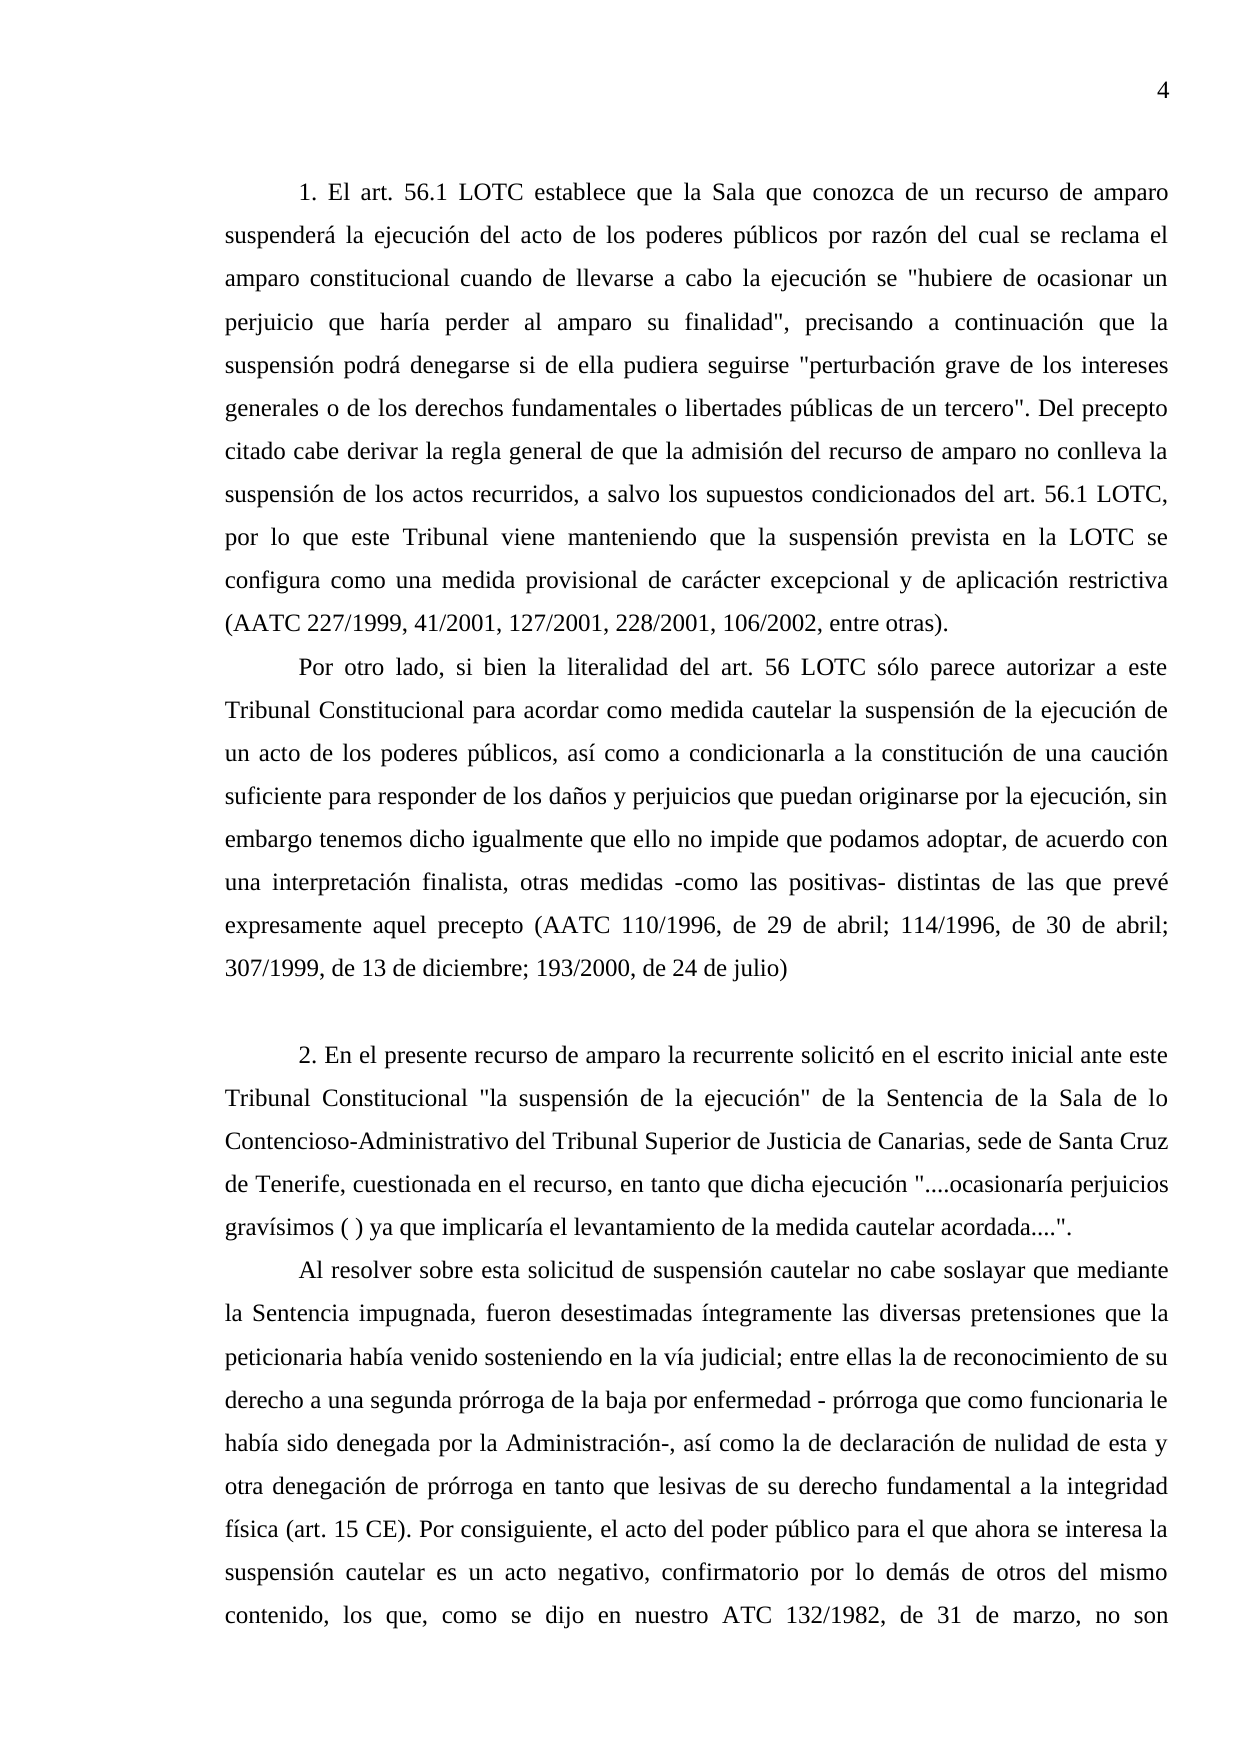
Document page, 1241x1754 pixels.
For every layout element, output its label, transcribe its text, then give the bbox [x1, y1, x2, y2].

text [224, 1255, 1169, 1629]
text 2. En el presente recurso de amparo la recurrente solicitó en el escrito inicial ante este Tribunal Constitucional "la suspensión de la ejecución" de la Sentencia de la Sala de lo Contencioso-Administrativo del Tribunal Superior de Justicia de Canarias, sede de Santa Cruz de Tenerife, cuestionada en el recurso, en tanto que dicha ejecución "....ocasionaría perjuicios gravísimos ( ) ya que implicaría el levantamiento de la medida cautelar acordada....". [224, 1040, 1169, 1241]
text 1. El art. 56.1 LOTC establece que la Sala que conozca de un recurso de amparo suspenderá la ejecución del acto de los poderes públicos por razón del cual se reclama el amparo constitucional cuando de llevarse a cabo la ejecución se "hubiere de ocasionar un perjuicio que haría perder al amparo su finalidad", precisando a continuación que la suspensión podrá denegarse si de ella pudiera seguirse "perturbación grave de los intereses generales o de los derechos fundamentales o libertades públicas de un tercero". Del precepto citado cabe derivar la regla general de que la admisión del recurso de amparo no conlleva la suspensión de los actos recurridos, a salvo los supuestos condicionados del art. 56.1 LOTC, por lo que este Tribunal viene manteniendo que la suspensión prevista en la LOTC se configura como una medida provisional de carácter excepcional y de aplicación restrictiva (AATC 227/1999, 41/2001, 127/2001, 228/2001, 106/2002, entre otras). [224, 177, 1169, 637]
text Por otro lado, si bien la literalidad del art. 56 LOTC sólo parece autorizar a este Tribunal Constitucional para acordar como medida cautelar la suspensión de la ejecución de un acto de los poderes públicos, así como a condicionarla a la constitución de una caución suficiente para responder de los daños y perjuicios que puedan originarse por la ejecución, sin embargo tenemos dicho igualmente que ello no impide que podamos adoptar, de acuerdo con una interpretación finalista, otras medidas -como las positivas- distintas de las que prevé expresamente aquel precepto (AATC 110/1996, de 29 de abril; 114/1996, de 30 de abril; 307/1999, de 13 de diciembre; 193/2000, de 24 de julio) [224, 652, 1169, 982]
